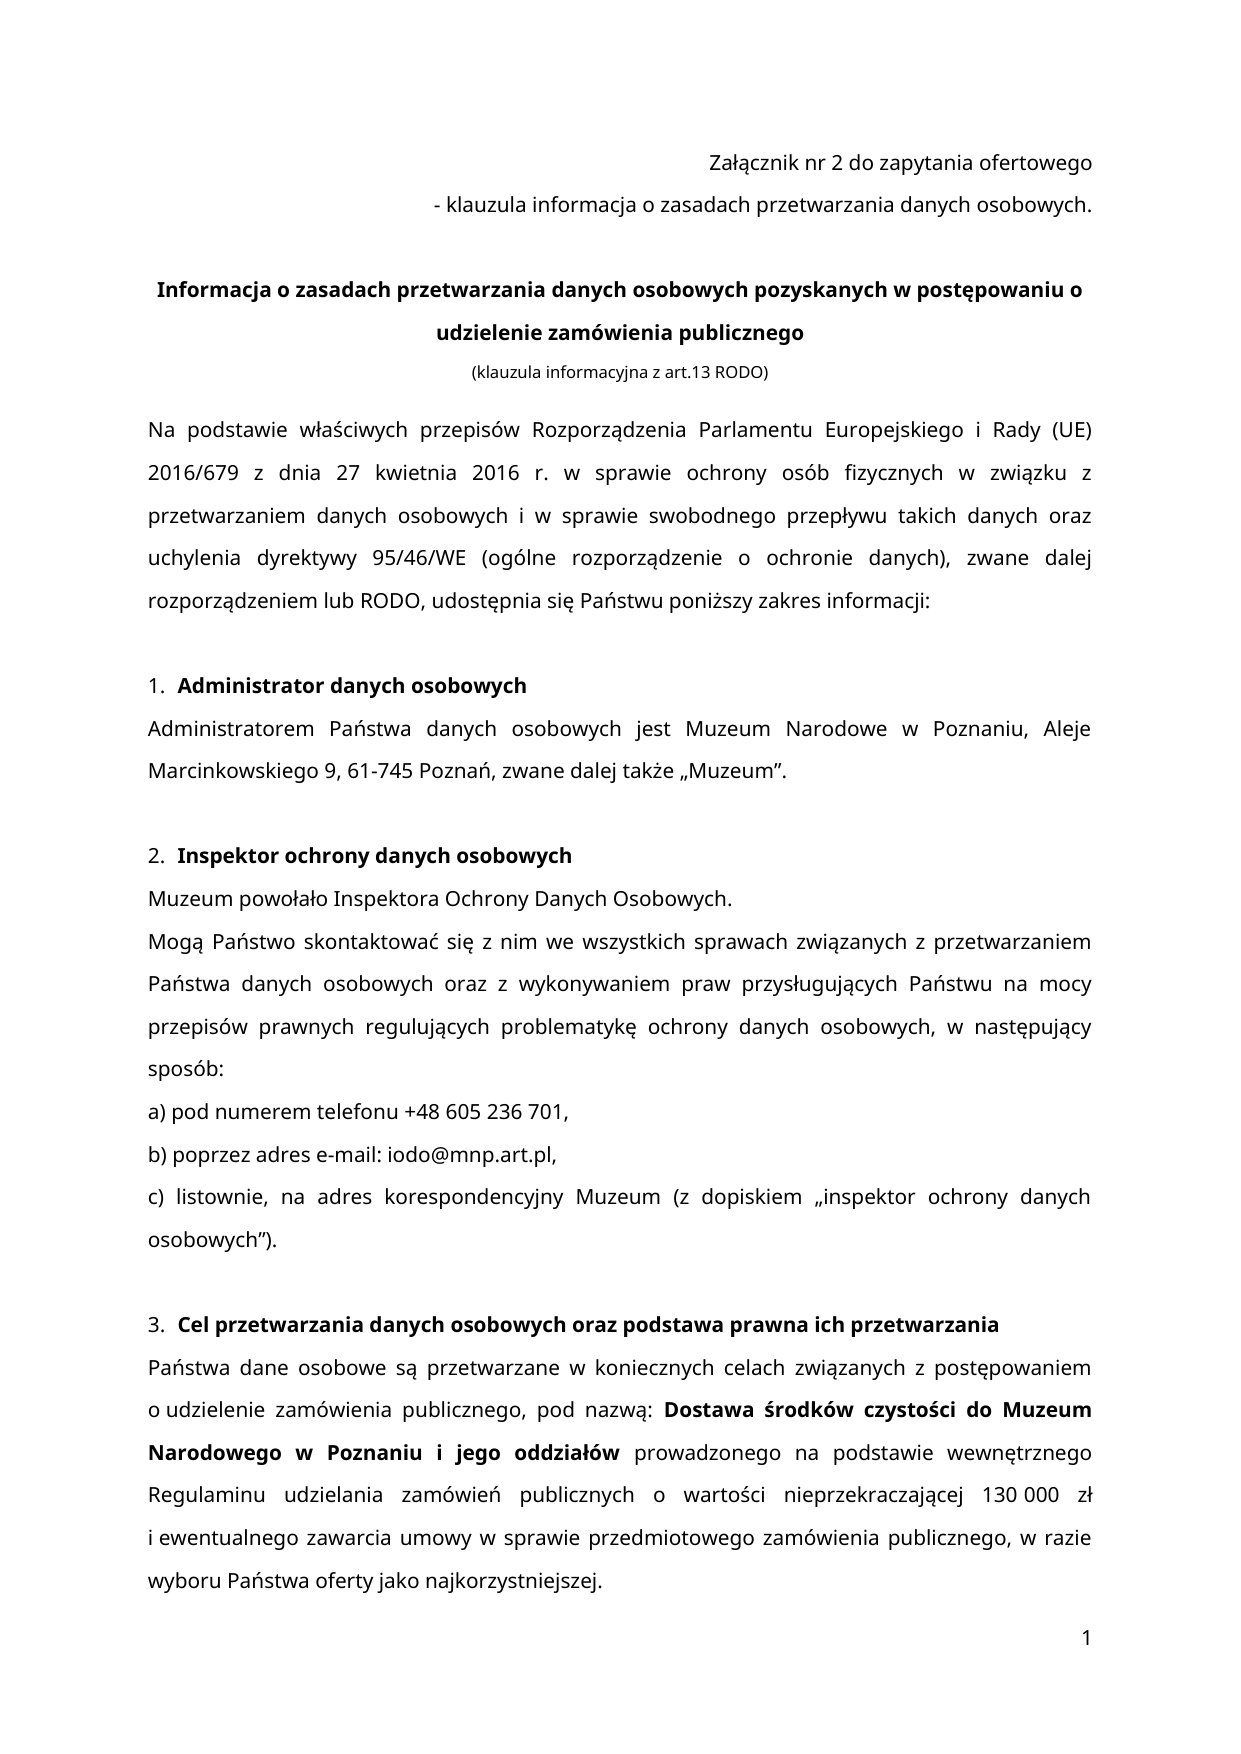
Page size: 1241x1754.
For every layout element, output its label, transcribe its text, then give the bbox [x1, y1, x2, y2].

list Mogą Państwo skontaktować się z nim we wszystkich sprawach związanych z przetwarzaniem Państwa danych osobowych oraz z wykonywaniem praw przysługujących Państwu na mocy przepisów prawnych regulujących problematykę ochrony danych osobowych, w następujący sposób: [148, 927, 1093, 1083]
text Na podstawie właściwych przepisów Rozporządzenia Parlamentu Europejskiego i Rady (UE) 2016/679 z dnia 27 kwietnia 2016 r. w sprawie ochrony osób fizycznych w związku z przetwarzaniem danych osobowych i w sprawie swobodnego przepływu takich danych oraz uchylenia dyrektywy 95/46/WE (ogólne rozporządzenie o ochronie danych), zwane dalej rozporządzeniem lub RODO, udostępnia się Państwu poniższy zakres informacji: [148, 416, 1093, 614]
list Inspektor ochrony danych osobowych [148, 842, 1093, 870]
list Muzeum powołało Inspektora Ochrony Danych Osobowych. [148, 884, 1093, 913]
list b) poprzez adres e-mail: iodo@mnp.art.pl, [148, 1140, 1093, 1168]
list c) listownie, na adres korespondencyjny Muzeum (z dopiskiem „inspektor ochrony danych osobowych”). [148, 1182, 1093, 1253]
text Załącznik nr 2 do zapytania ofertowego [221, 148, 1093, 176]
list Administratorem Państwa danych osobowych jest Muzeum Narodowe w Poznaniu, Aleje Marcinkowskiego 9, 61-745 Poznań, zwane dalej także „Muzeum”. [148, 714, 1093, 785]
list Administrator danych osobowych [148, 671, 1093, 699]
list a) pod numerem telefonu +48 605 236 701, [148, 1097, 1093, 1126]
list Cel przetwarzania danych osobowych oraz podstawa prawna ich przetwarzania [148, 1310, 1093, 1339]
text - klauzula informacja o zasadach przetwarzania danych osobowych. [221, 190, 1093, 219]
list (klauzula informacyjna z art.13 RODO) [148, 361, 1093, 383]
list Państwa dane osobowe są przetwarzane w koniecznych celach związanych z postępowaniem o udzielenie zamówienia publicznego, pod nazwą: Dostawa środków czystości do Muzeum Narodowego w Poznaniu i jego oddziałów prowadzonego na podstawie wewnętrznego Regulaminu udzielania zamówień publicznych o wartości nieprzekraczającej 130 000 zł i ewentualnego zawarcia umowy w sprawie przedmiotowego zamówienia publicznego, w razie wyboru Państwa oferty jako najkorzystniejszej. [148, 1353, 1093, 1594]
list Informacja o zasadach przetwarzania danych osobowych pozyskanych w postępowaniu o udzielenie zamówienia publicznego [148, 275, 1093, 346]
